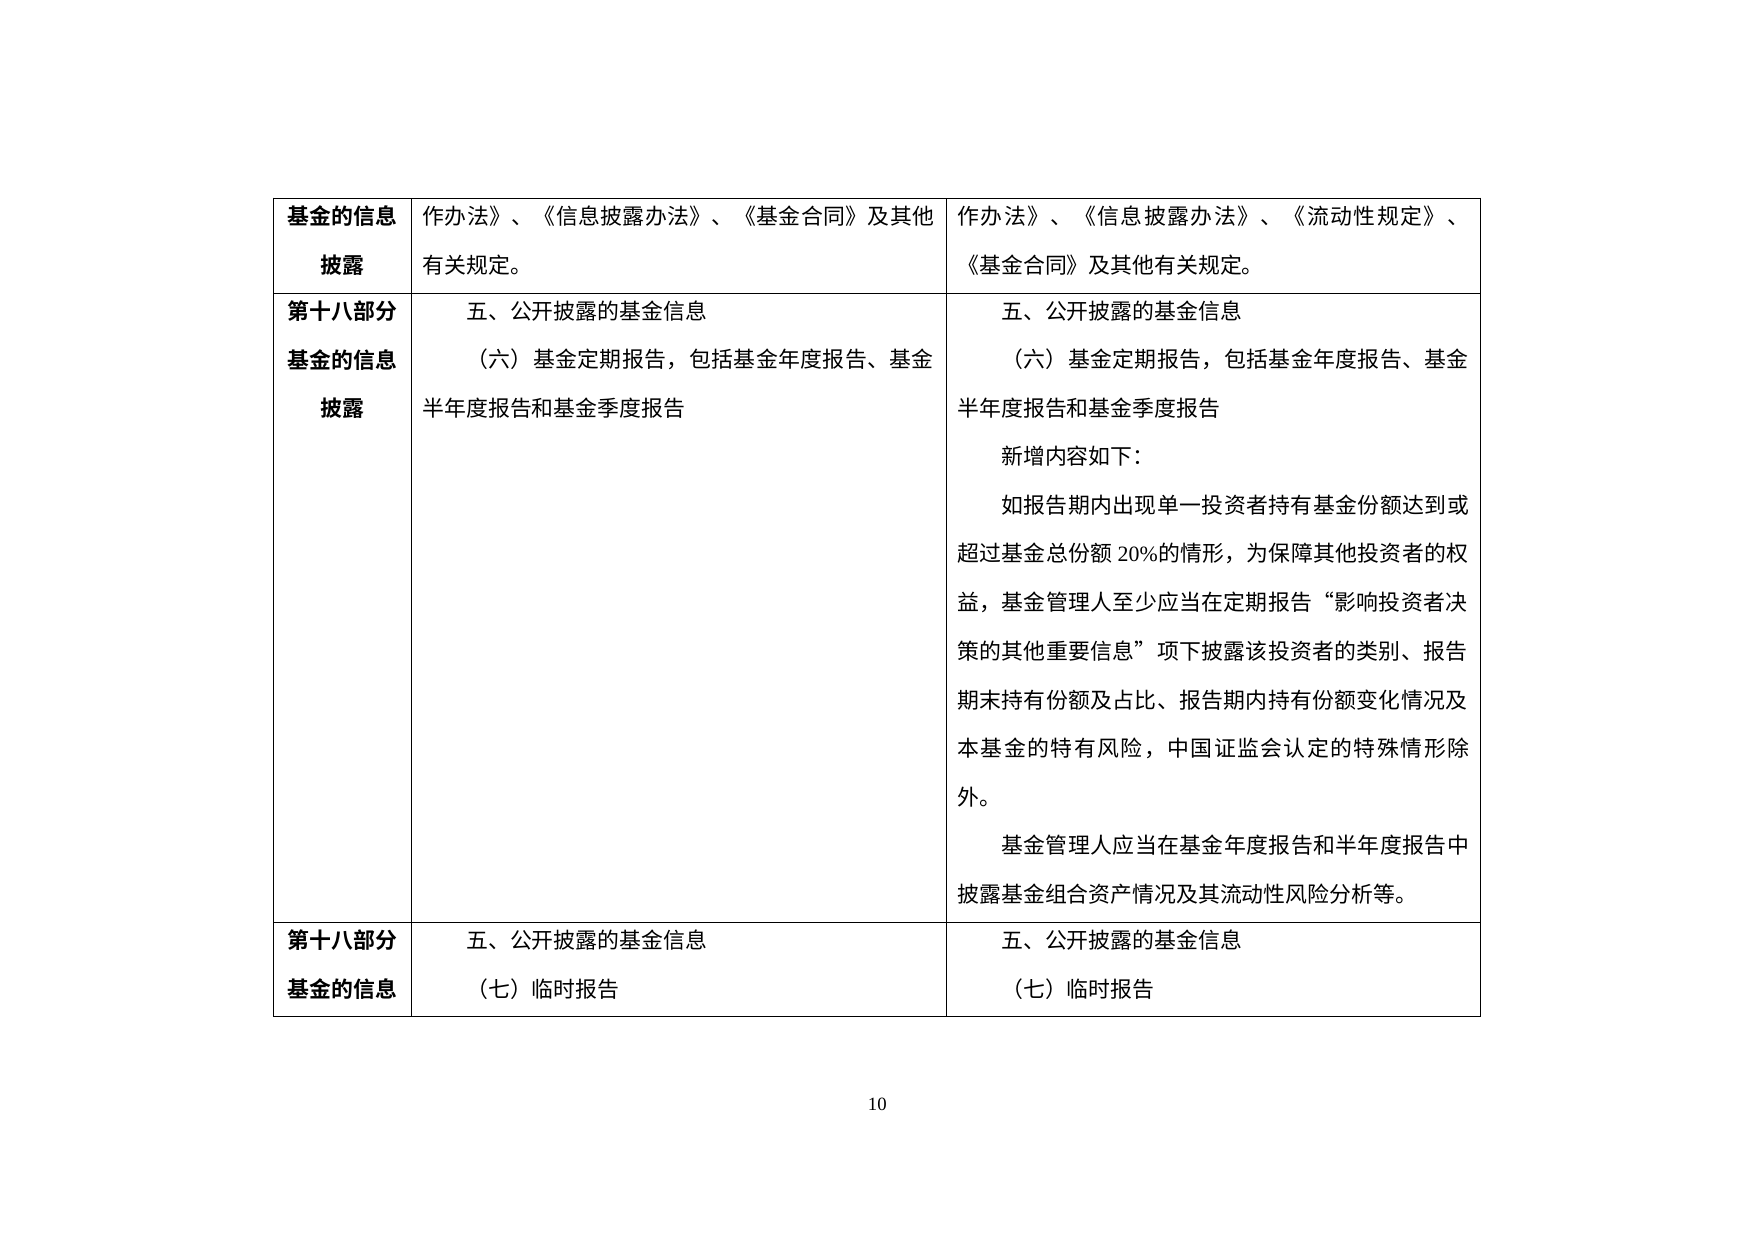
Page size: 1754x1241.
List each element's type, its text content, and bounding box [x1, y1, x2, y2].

table_cell 第十八部分 基金的信息披露 [274, 923, 411, 1016]
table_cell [947, 199, 1480, 292]
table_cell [947, 923, 1480, 1016]
table_cell 第十八部分 基金的信息披露 [274, 294, 411, 922]
table_cell 五、公开披露的基金信息 （六）基金定期报告，包括基金年度报告、基金半年度报告和基金季度报告 新增内容如下： 如报告期内出现单一投资者持有基金份额达到或超过基金总份额20%的情形，为保障其他投资者的权益，基金管理人至少应当在定期报告“影响投资者决策的其他重要信息”项下披露该投资者的类别、报告期末持有份额及占比、报告期内持有份额变化情况及本基金的特有风险，中国证监会认定的特殊情形除外。 基金管理人应当在基金年度报告和半年度报告中披露基金组合资产情况及其流动性风险分析等。 [947, 294, 1480, 922]
table_cell 五、公开披露的基金信息 （六）基金定期报告，包括基金年度报告、基金半年度报告和基金季度报告 [412, 294, 946, 922]
table_cell 第十八部分 基金的信息披露 [274, 199, 411, 292]
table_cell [412, 199, 946, 292]
table_cell 五、公开披露的基金信息 （七）临时报告 [412, 923, 946, 1016]
